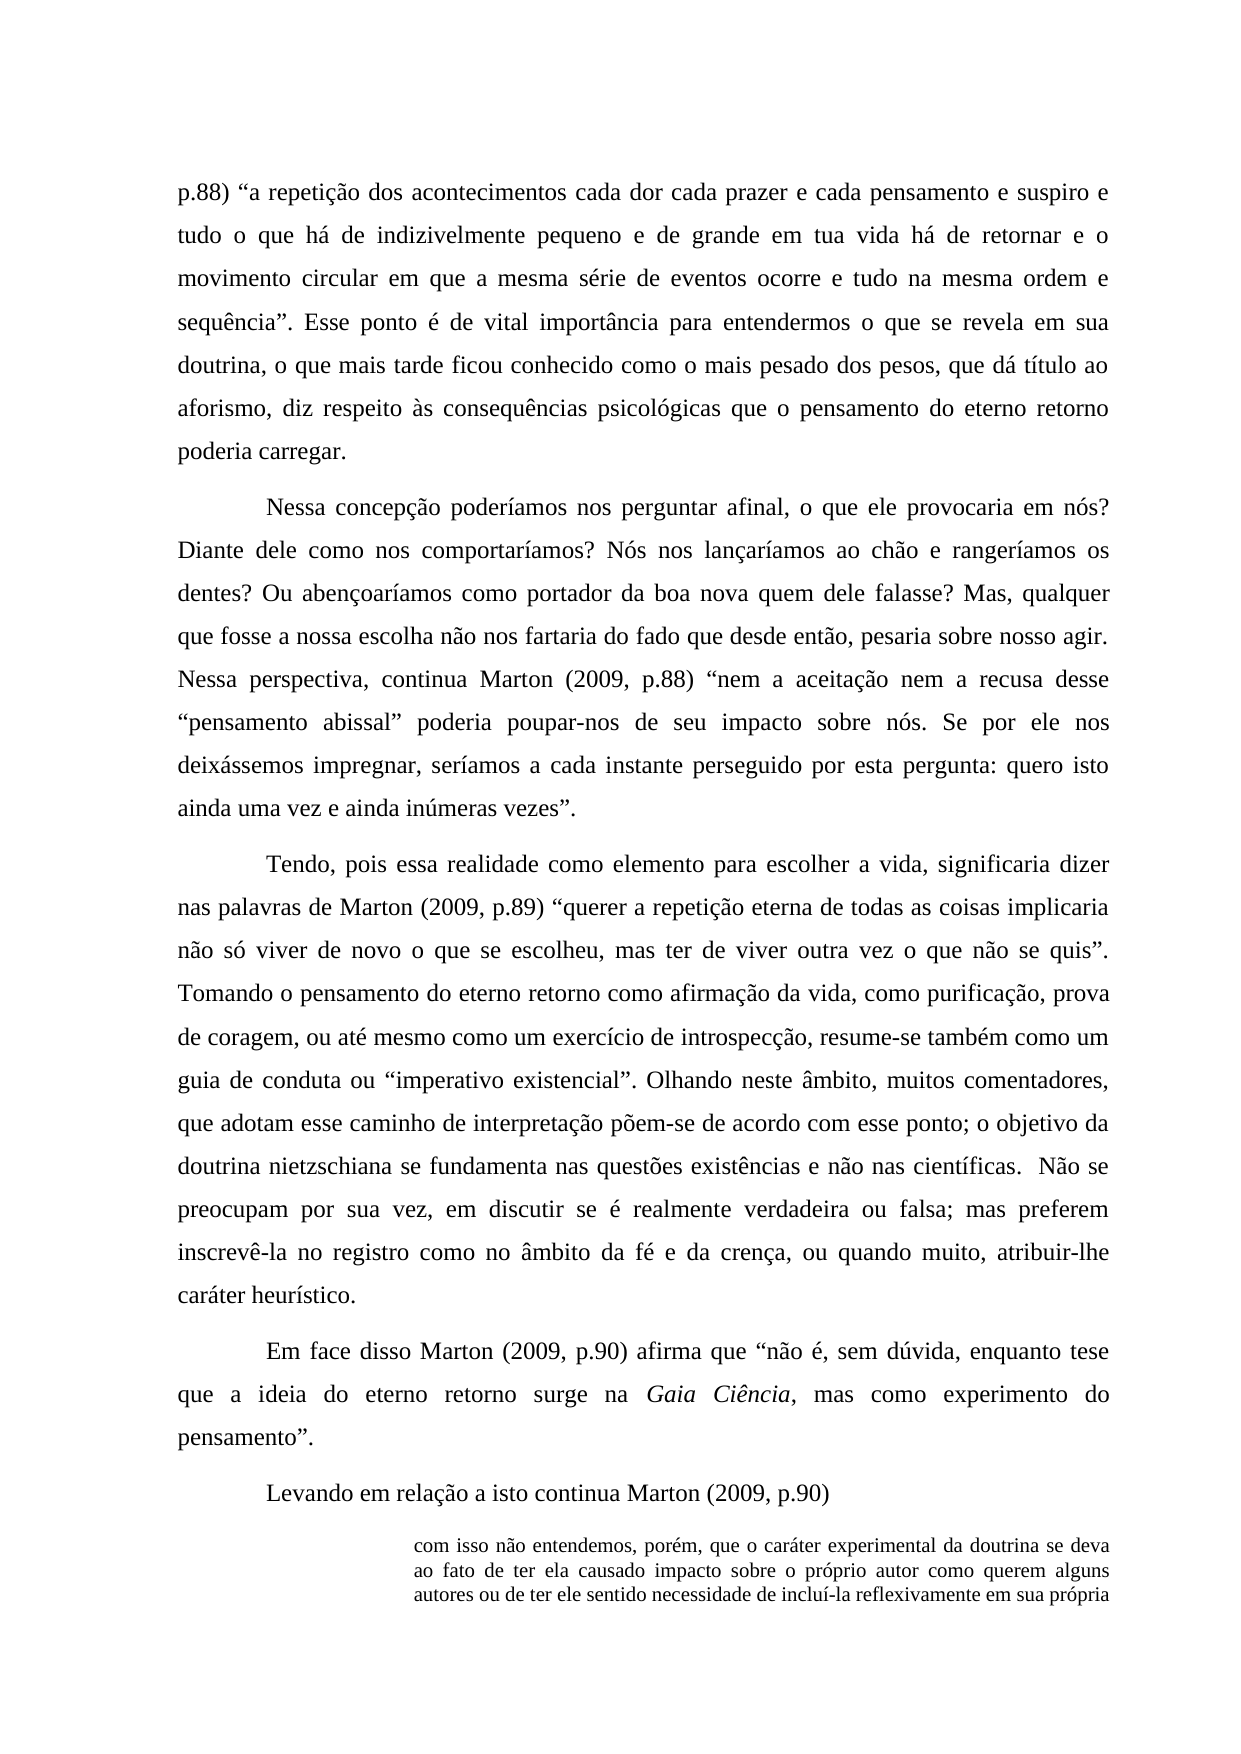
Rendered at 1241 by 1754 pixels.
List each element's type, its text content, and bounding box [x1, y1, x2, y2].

text Em face disso Marton (2009, p.90) afirma que “não é, sem dúvida, enquanto tese que a ideia do eterno retorno surge na Gaia Ciência, mas como experimento do pensamento”. [177, 1336, 1110, 1451]
text Levando em relação a isto continua Marton (2009, p.90) [177, 1478, 1110, 1507]
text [413, 1533, 1110, 1606]
text Nessa concepção poderíamos nos perguntar afinal, o que ele provocaria em nós? Diante dele como nos comportaríamos? Nós nos lançaríamos ao chão e rangeríamos os dentes? Ou abençoaríamos como portador da boa nova quem dele falasse? Mas, qualquer que fosse a nossa escolha não nos fartaria do fado que desde então, pesaria sobre nosso agir. Nessa perspectiva, continua Marton (2009, p.88) “nem a aceitação nem a recusa desse “pensamento abissal” poderia poupar-nos de seu impacto sobre nós. Se por ele nos deixássemos impregnar, seríamos a cada instante perseguido por esta pergunta: quero isto ainda uma vez e ainda inúmeras vezes”. [177, 492, 1110, 822]
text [177, 177, 1110, 465]
text Tendo, pois essa realidade como elemento para escolher a vida, significaria dizer nas palavras de Marton (2009, p.89) “querer a repetição eterna de todas as coisas implicaria não só viver de novo o que se escolheu, mas ter de viver outra vez o que não se quis”. Tomando o pensamento do eterno retorno como afirmação da vida, como purificação, prova de coragem, ou até mesmo como um exercício de introspecção, resume-se também como um guia de conduta ou “imperativo existencial”. Olhando neste âmbito, muitos comentadores, que adotam esse caminho de interpretação põem-se de acordo com esse ponto; o objetivo da doutrina nietzschiana se fundamenta nas questões existências e não nas científicas. Não se preocupam por sua vez, em discutir se é realmente verdadeira ou falsa; mas preferem inscrevê-la no registro como no âmbito da fé e da crença, ou quando muito, atribuir-lhe caráter heurístico. [177, 849, 1110, 1309]
